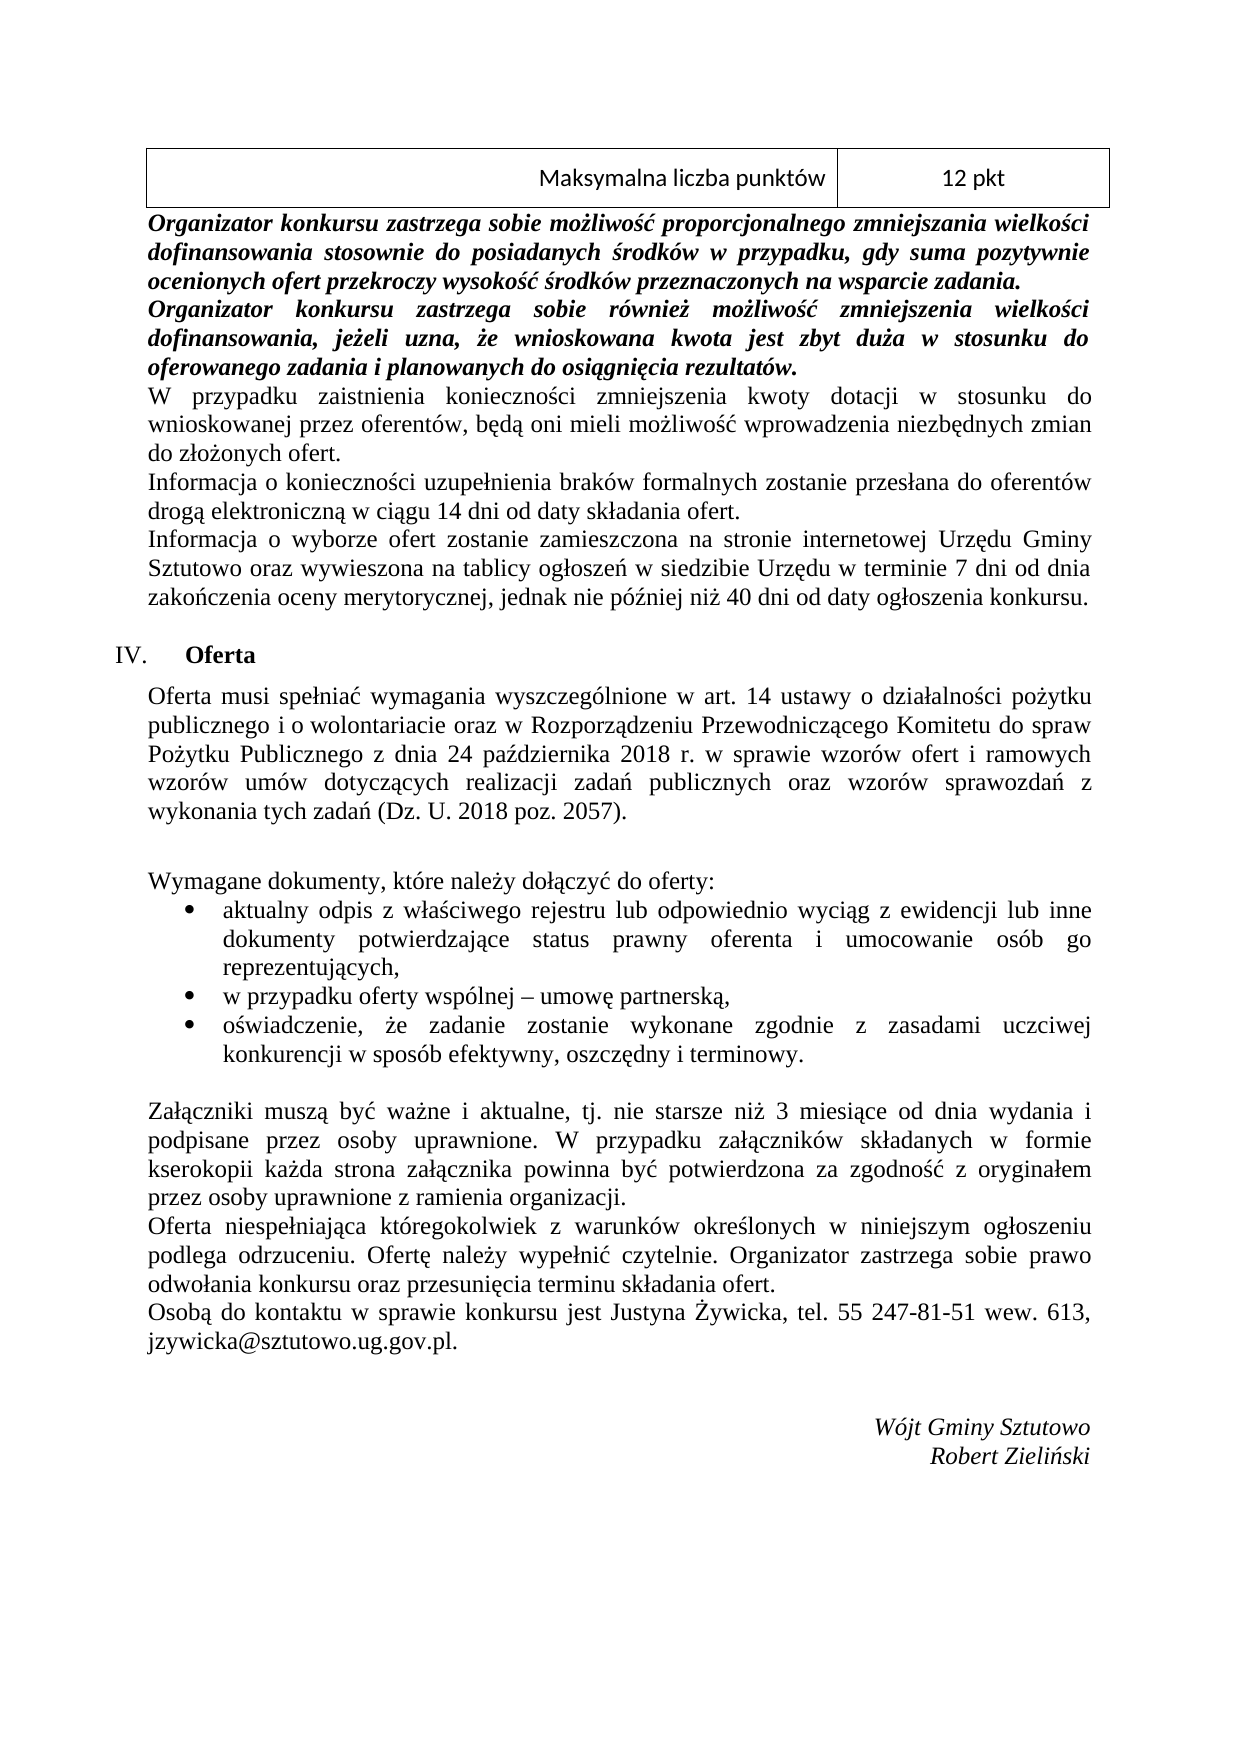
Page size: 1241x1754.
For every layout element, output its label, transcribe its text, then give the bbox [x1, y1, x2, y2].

text Oferta musi spełniać wymagania wyszczególnione w art. 14 ustawy o działalności pożytku publicznego i o wolontariacie oraz w Rozporządzeniu Przewodniczącego Komitetu do spraw Pożytku Publicznego z dnia 24 października 2018 r. w sprawie wzorów ofert i ramowych wzorów umów dotyczących realizacji zadań publicznych oraz wzorów sprawozdań z wykonania tych zadań (Dz. U. 2018 poz. 2057). [148, 681, 1093, 825]
list aktualny odpis z właściwego rejestru lub odpowiednio wyciąg z ewidencji lub inne dokumenty potwierdzające status prawny oferenta i umocowanie osób go reprezentujących, [185, 895, 1093, 981]
list w przypadku oferty wspólnej – umowę partnerską, [185, 981, 1093, 1010]
text Organizator konkursu zastrzega sobie również możliwość zmniejszenia wielkości dofinansowania, jeżeli uzna, że wnioskowana kwota jest zbyt duża w stosunku do oferowanego zadania i planowanych do osiągnięcia rezultatów. [148, 294, 1093, 381]
text Osobą do kontaktu w sprawie konkursu jest Justyna Żywicka, tel. 55 247-81-51 wew. 613, jzywicka@sztutowo.ug.gov.pl. [148, 1297, 1093, 1355]
text Informacja o konieczności uzupełnienia braków formalnych zostanie przesłana do oferentów drogą elektroniczną w ciągu 14 dni od daty składania ofert. [148, 467, 1093, 524]
text Wymagane dokumenty, które należy dołączyć do oferty: [148, 866, 1093, 895]
text Oferta niespełniająca któregokolwiek z warunków określonych w niniejszym ogłoszeniu podlega odrzuceniu. Ofertę należy wypełnić czytelnie. Organizator zastrzega sobie prawo odwołania konkursu oraz przesunięcia terminu składania ofert. [148, 1211, 1093, 1297]
text Wójt Gminy Sztutowo Robert Zieliński [148, 1412, 1093, 1470]
text W przypadku zaistnienia konieczności zmniejszenia kwoty dotacji w stosunku do wnioskowanej przez oferentów, będą oni mieli możliwość wprowadzenia niezbędnych zmian do złożonych ofert. [148, 381, 1093, 467]
text Załączniki muszą być ważne i aktualne, tj. nie starsze niż 3 miesiące od dnia wydania i podpisane przez osoby uprawnione. W przypadku załączników składanych w formie kserokopii każda strona załącznika powinna być potwierdzona za zgodność z oryginałem przez osoby uprawnione z ramienia organizacji. [148, 1096, 1093, 1211]
table_cell 12 pkt [838, 149, 1109, 207]
table_cell Maksymalna liczba punktów [147, 149, 837, 207]
text Organizator konkursu zastrzega sobie możliwość proporcjonalnego zmniejszania wielkości dofinansowania stosownie do posiadanych środków w przypadku, gdy suma pozytywnie ocenionych ofert przekroczy wysokość środków przeznaczonych na wsparcie zadania. [148, 208, 1093, 294]
text Informacja o wyborze ofert zostanie zamieszczona na stronie internetowej Urzędu Gminy Sztutowo oraz wywieszona na tablicy ogłoszeń w siedzibie Urzędu w terminie 7 dni od dnia zakończenia oceny merytorycznej, jednak nie później niż 40 dni od daty ogłoszenia konkursu. [148, 524, 1093, 611]
list oświadczenie, że zadanie zostanie wykonane zgodnie z zasadami uczciwej konkurencji w sposób efektywny, oszczędny i terminowy. [185, 1010, 1093, 1067]
list Oferta [148, 640, 1093, 669]
